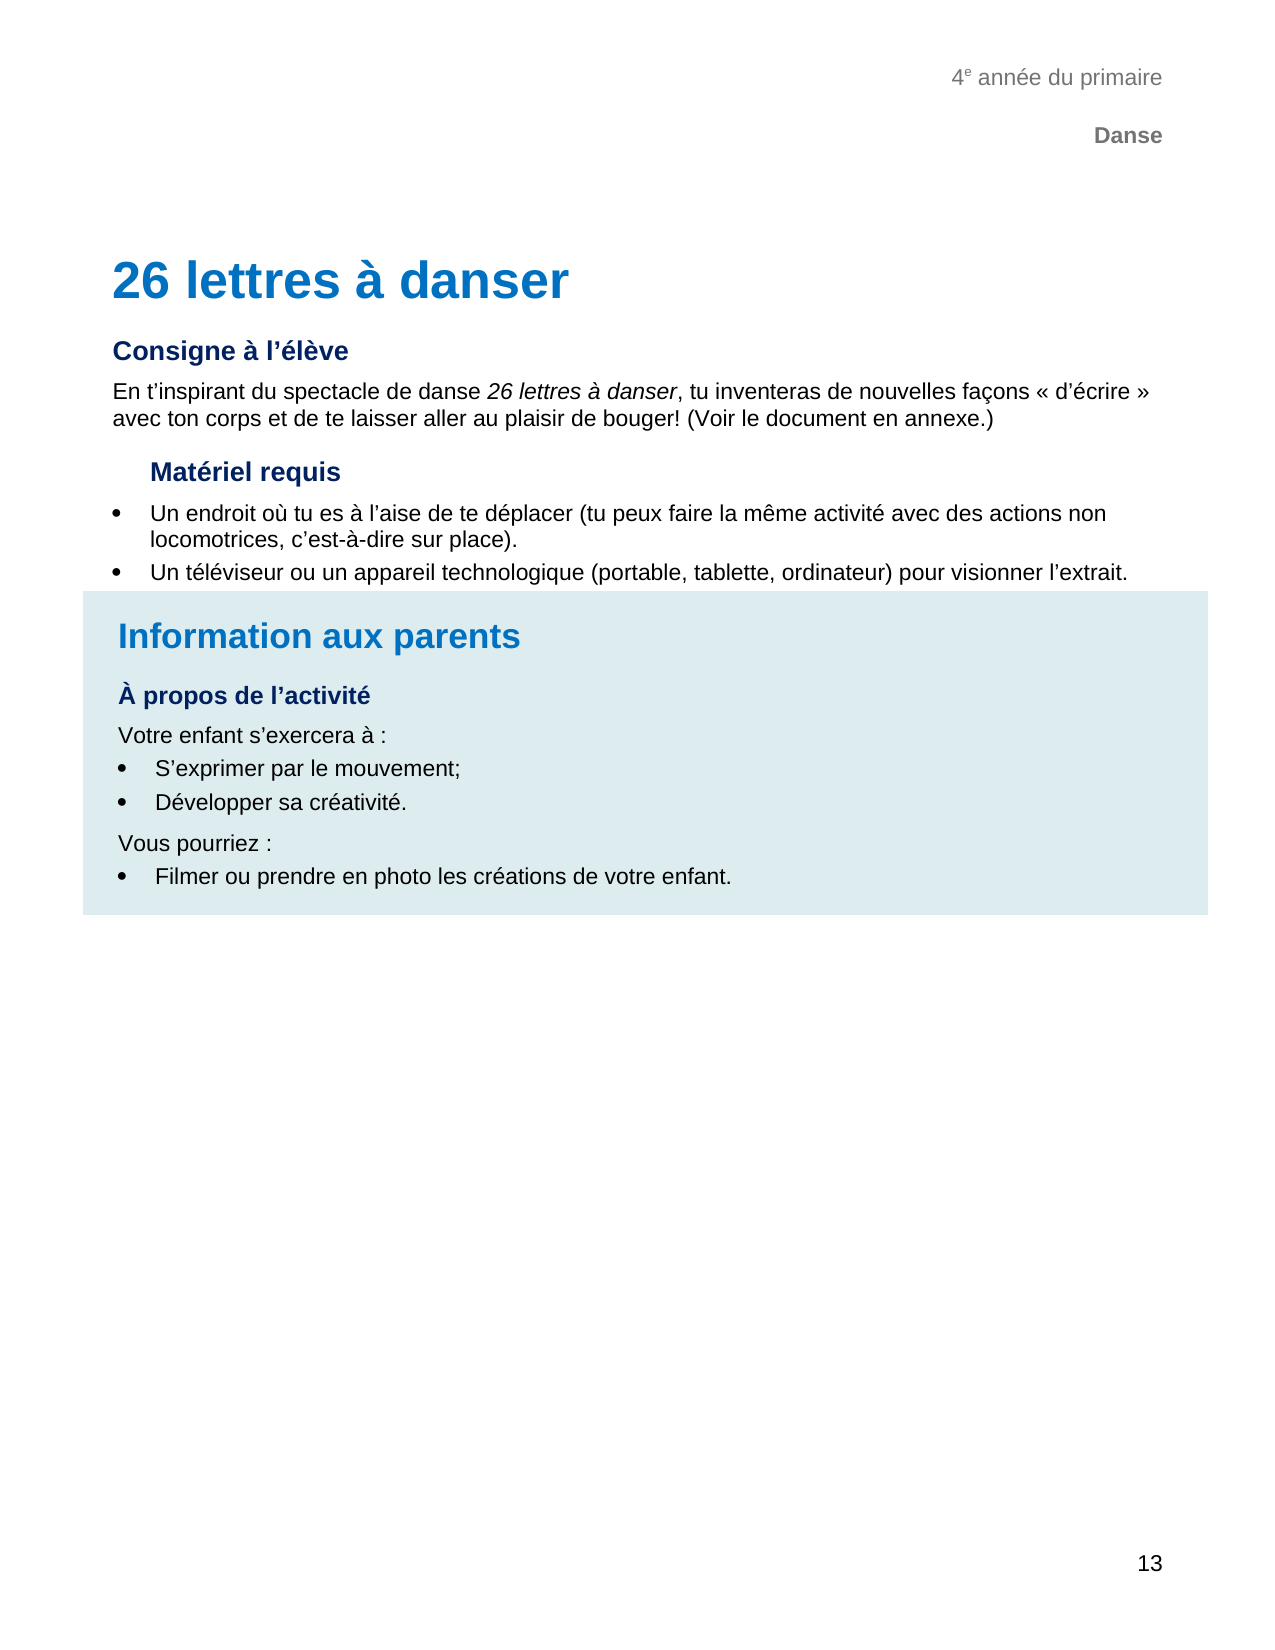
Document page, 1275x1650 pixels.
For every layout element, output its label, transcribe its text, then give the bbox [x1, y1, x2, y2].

text 26 lettres à danser [112, 249, 1162, 309]
text Un téléviseur ou un appareil technologique (portable, tablette, ordinateur) pour visionner l’extrait. [112, 559, 1162, 585]
text Matériel requis [150, 456, 1083, 487]
text Danse [112, 122, 1162, 148]
text En t’inspirant du spectacle de danse 26 lettres à danser, tu inventeras de nouvelles façons « d’écrire » avec ton corps et de te laisser aller au plaisir de bouger! (Voir le document en annexe.) [112, 378, 1162, 431]
text Un endroit où tu es à l’aise de te déplacer (tu peux faire la même activité avec des actions non locomotrices, c’est-à-dire sur place). [112, 500, 1162, 552]
text Consigne à l’élève [112, 334, 1162, 366]
table_header Information aux parents À propos de l’activité Votre enfant s’exercera à : S’exprimer par le mouvement; Développer sa créativité. Vous pourriez : Filmer ou prendre en photo les créations de votre enfant. [83, 591, 1208, 915]
